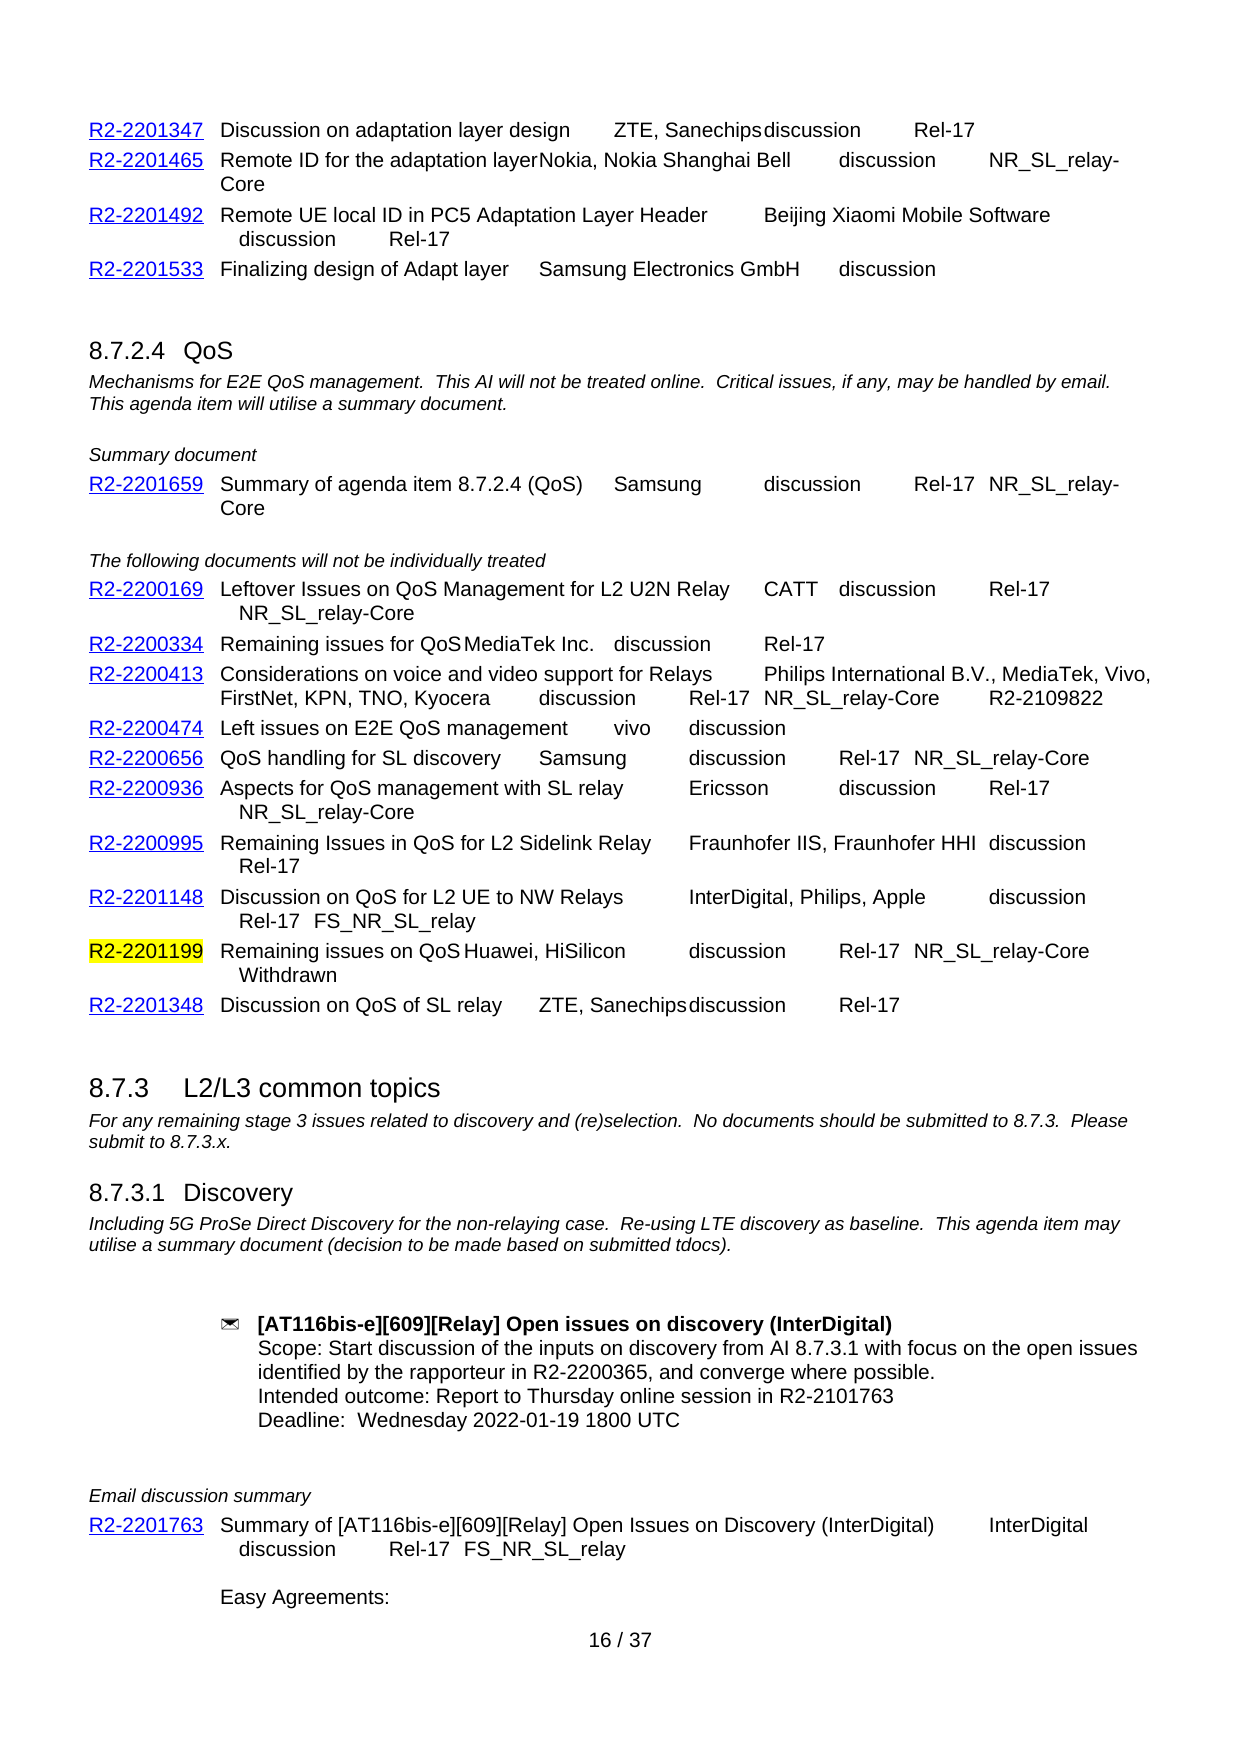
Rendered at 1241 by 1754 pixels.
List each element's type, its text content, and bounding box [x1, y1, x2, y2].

title R2-2201199 Remaining issues on QoS Huawei, HiSilicon discussion Rel-17 NR_SL_relay-Core Withdrawn [89, 939, 1152, 987]
text Intended outcome: Report to Thursday online session in R2-2101763 [220, 1383, 1152, 1407]
text Deadline: Wednesday 2022-01-19 1800 UTC [220, 1407, 1152, 1431]
text Scope: Start discussion of the inputs on discovery from AI 8.7.3.1 with focus on the open issues identified by the rapporteur in R2-2200365, and converge where possible. [220, 1336, 1152, 1383]
subtitle 8.7.2.4 QoS [89, 336, 1152, 364]
title R2-2200936 Aspects for QoS management with SL relay Ericsson discussion Rel-17 NR_SL_relay-Core [89, 776, 1152, 824]
title R2-2200334 Remaining issues for QoS MediaTek Inc. discussion Rel-17 [89, 631, 1152, 655]
title R2-2201465 Remote ID for the adaptation layer Nokia, Nokia Shanghai Bell discussion NR_SL_relay-Core [89, 148, 1152, 196]
text For any remaining stage 3 issues related to discovery and (re)selection. No documents should be submitted to 8.7.3. Please submit to 8.7.3.x. [89, 1109, 1152, 1153]
title R2-2201533 Finalizing design of Adapt layer Samsung Electronics GmbH discussion [89, 257, 1152, 281]
title R2-2200474 Left issues on E2E QoS management vivo discussion [89, 716, 1152, 740]
title R2-2201347 Discussion on adaptation layer design ZTE, Sanechips discussion Rel-17 [89, 118, 1152, 142]
title R2-2200413 Considerations on voice and video support for Relays Philips International B.V., MediaTek, Vivo, FirstNet, KPN, TNO, Kyocera discussion Rel-17 NR_SL_relay-Core R2-2109822 [89, 662, 1152, 709]
subtitle 8.7.3.1 Discovery [89, 1178, 1152, 1206]
title R2-2200169 Leftover Issues on QoS Management for L2 U2N Relay CATT discussion Rel-17 NR_SL_relay-Core [89, 577, 1152, 625]
subtitle 8.7.3 L2/L3 common topics [89, 1072, 1152, 1103]
text [AT116bis-e][609][Relay] Open issues on discovery (InterDigital) [220, 1311, 1152, 1336]
title R2-2201492 Remote UE local ID in PC5 Adaptation Layer Header Beijing Xiaomi Mobile Software discussion Rel-17 [89, 202, 1152, 250]
text The following documents will not be individually treated [89, 549, 1152, 571]
text Email discussion summary [89, 1485, 1152, 1507]
title R2-2201348 Discussion on QoS of SL relay ZTE, Sanechips discussion Rel-17 [89, 993, 1152, 1017]
text Summary document [89, 444, 1152, 465]
title R2-2201763 Summary of [AT116bis-e][609][Relay] Open Issues on Discovery (InterDigital) InterDigital discussion Rel-17 FS_NR_SL_relay [89, 1513, 1152, 1561]
title R2-2201148 Discussion on QoS for L2 UE to NW Relays InterDigital, Philips, Apple discussion Rel-17 FS_NR_SL_relay [89, 884, 1152, 932]
text Easy Agreements: [220, 1585, 1152, 1609]
text Including 5G ProSe Direct Discovery for the non-relaying case. Re-using LTE discovery as baseline. This agenda item may utilise a summary document (decision to be made based on submitted tdocs). [89, 1213, 1152, 1256]
title R2-2200656 QoS handling for SL discovery Samsung discussion Rel-17 NR_SL_relay-Core [89, 746, 1152, 770]
title R2-2200995 Remaining Issues in QoS for L2 Sidelink Relay Fraunhofer IIS, Fraunhofer HHI discussion Rel-17 [89, 830, 1152, 878]
text Mechanisms for E2E QoS management. This AI will not be treated online. Critical issues, if any, may be handled by email. This agenda item will utilise a summary document. [89, 371, 1152, 414]
title R2-2201659 Summary of agenda item 8.7.2.4 (QoS) Samsung discussion Rel-17 NR_SL_relay-Core [89, 472, 1152, 519]
